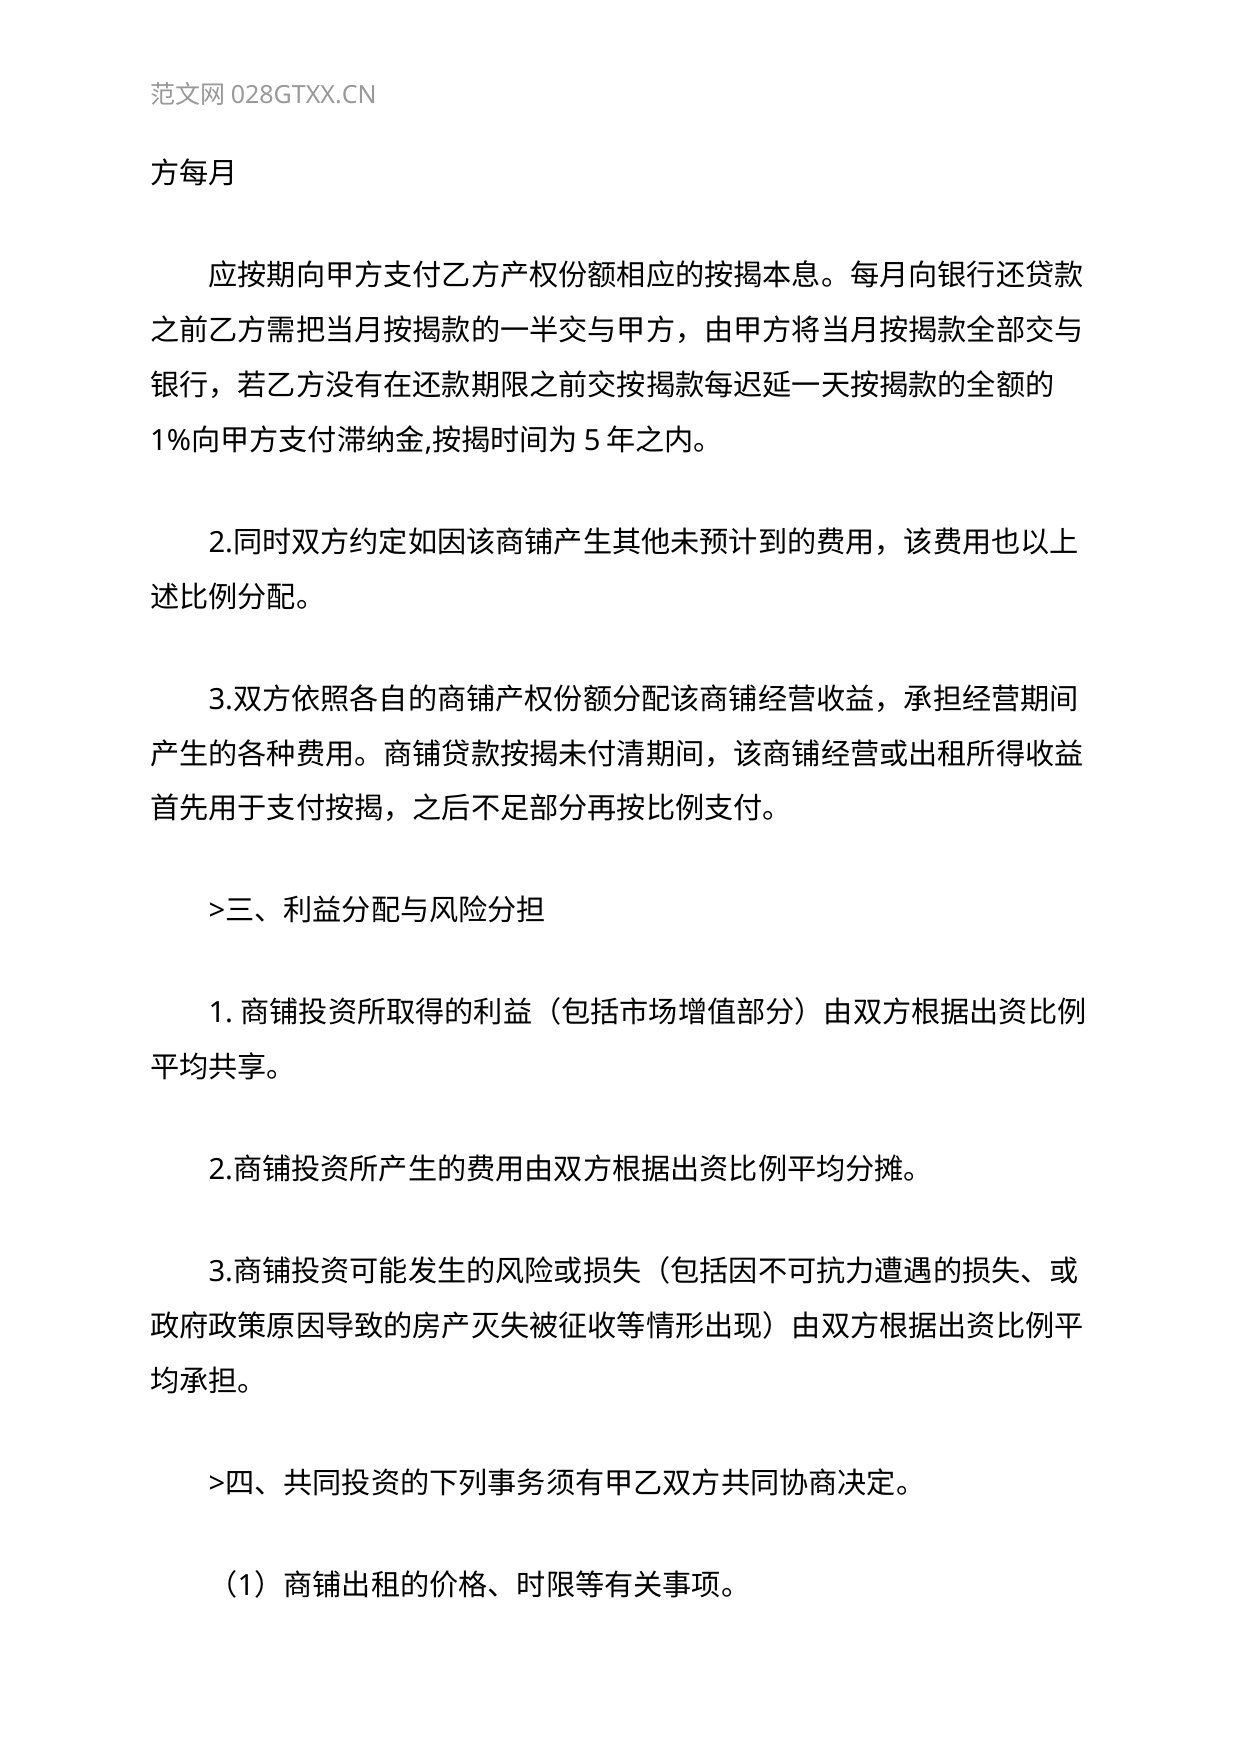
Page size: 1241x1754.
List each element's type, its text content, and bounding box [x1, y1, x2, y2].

text 应按期向甲方支付乙方产权份额相应的按揭本息。每月向银行还贷款之前乙方需把当月按揭款的一半交与甲方，由甲方将当月按揭款全部交与银行，若乙方没有在还款期限之前交按揭款每迟延一天按揭款的全额的1%向甲方支付滞纳金,按揭时间为5年之内。 [150, 252, 1090, 459]
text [150, 150, 1090, 192]
text （1）商铺出租的价格、时限等有关事项。 [150, 1561, 1090, 1604]
text 2.同时双方约定如因该商铺产生其他未预计到的费用，该费用也以上述比例分配。 [150, 518, 1090, 616]
text 1. 商铺投资所取得的利益（包括市场增值部分）由双方根据出资比例平均共享。 [150, 989, 1090, 1086]
text 3.商铺投资可能发生的风险或损失（包括因不可抗力遭遇的损失、或政府政策原因导致的房产灭失被征收等情形出现）由双方根据出资比例平均承担。 [150, 1248, 1090, 1400]
text >三、利益分配与风险分担 [150, 887, 1090, 929]
text 3.双方依照各自的商铺产权份额分配该商铺经营收益，承担经营期间产生的各种费用。商铺贷款按揭未付清期间，该商铺经营或出租所得收益首先用于支付按揭，之后不足部分再按比例支付。 [150, 675, 1090, 827]
text >四、共同投资的下列事务须有甲乙双方共同协商决定。 [150, 1459, 1090, 1502]
text 2.商铺投资所产生的费用由双方根据出资比例平均分摊。 [150, 1146, 1090, 1188]
